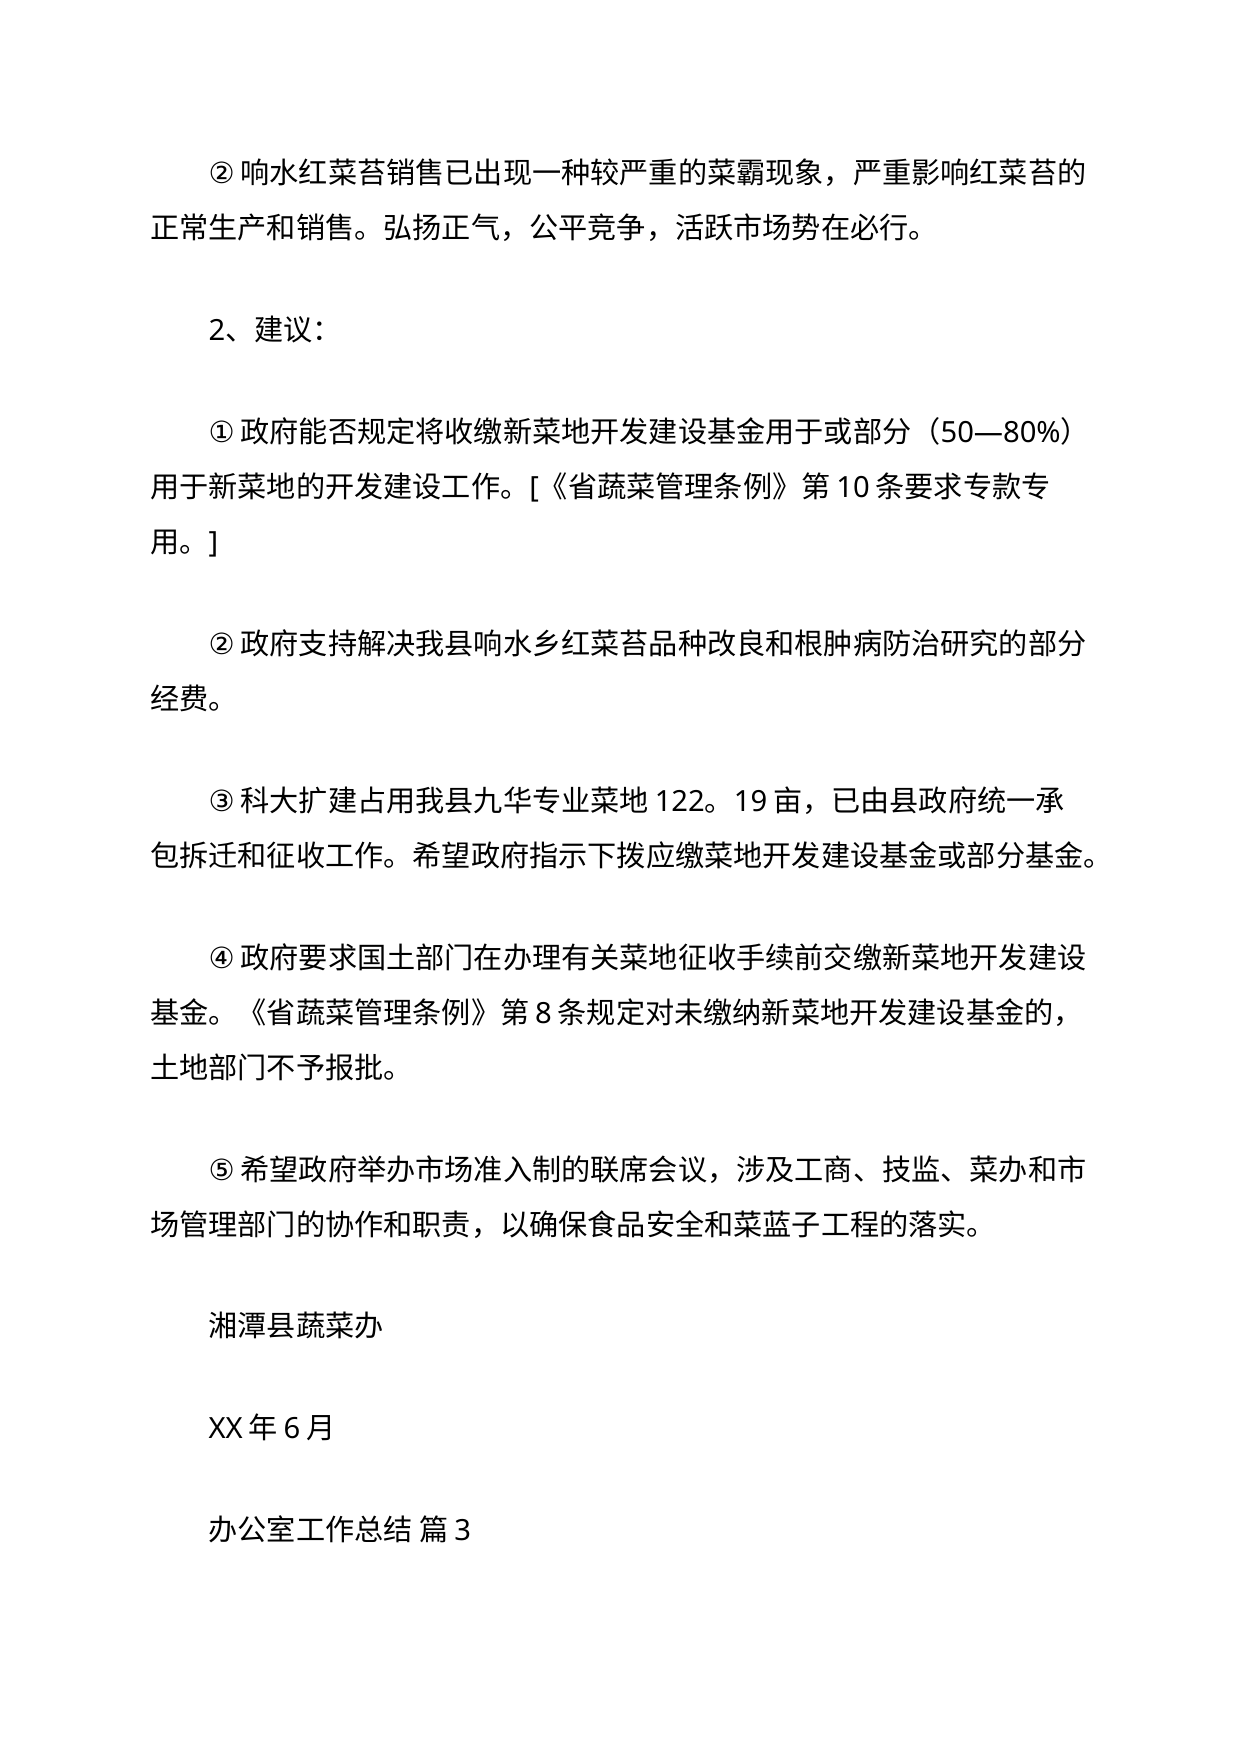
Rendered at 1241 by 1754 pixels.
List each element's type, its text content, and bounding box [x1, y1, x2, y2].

text 2、建议： [150, 307, 1090, 349]
text ⑤希望政府举办市场准入制的联席会议，涉及工商、技监、菜办和市场管理部门的协作和职责，以确保食品安全和菜蓝子工程的落实。 [150, 1146, 1090, 1243]
text 湘潭县蔬菜办 [150, 1303, 1090, 1345]
text ①政府能否规定将收缴新菜地开发建设基金用于或部分（50—80%）用于新菜地的开发建设工作。[《省蔬菜管理条例》第10条要求专款专用。] [150, 409, 1090, 561]
text 办公室工作总结 篇3 [150, 1507, 1090, 1549]
text ②响水红菜苔销售已出现一种较严重的菜霸现象，严重影响红菜苔的正常生产和销售。弘扬正气，公平竞争，活跃市场势在必行。 [150, 150, 1090, 247]
text ④政府要求国土部门在办理有关菜地征收手续前交缴新菜地开发建设基金。《省蔬菜管理条例》第8条规定对未缴纳新菜地开发建设基金的，土地部门不予报批。 [150, 934, 1090, 1087]
text ②政府支持解决我县响水乡红菜苔品种改良和根肿病防治研究的部分经费。 [150, 621, 1090, 718]
text XX年6月 [150, 1404, 1090, 1447]
text ③科大扩建占用我县九华专业菜地122。19亩，已由县政府统一承包拆迁和征收工作。希望政府指示下拨应缴菜地开发建设基金或部分基金。 [150, 777, 1090, 875]
